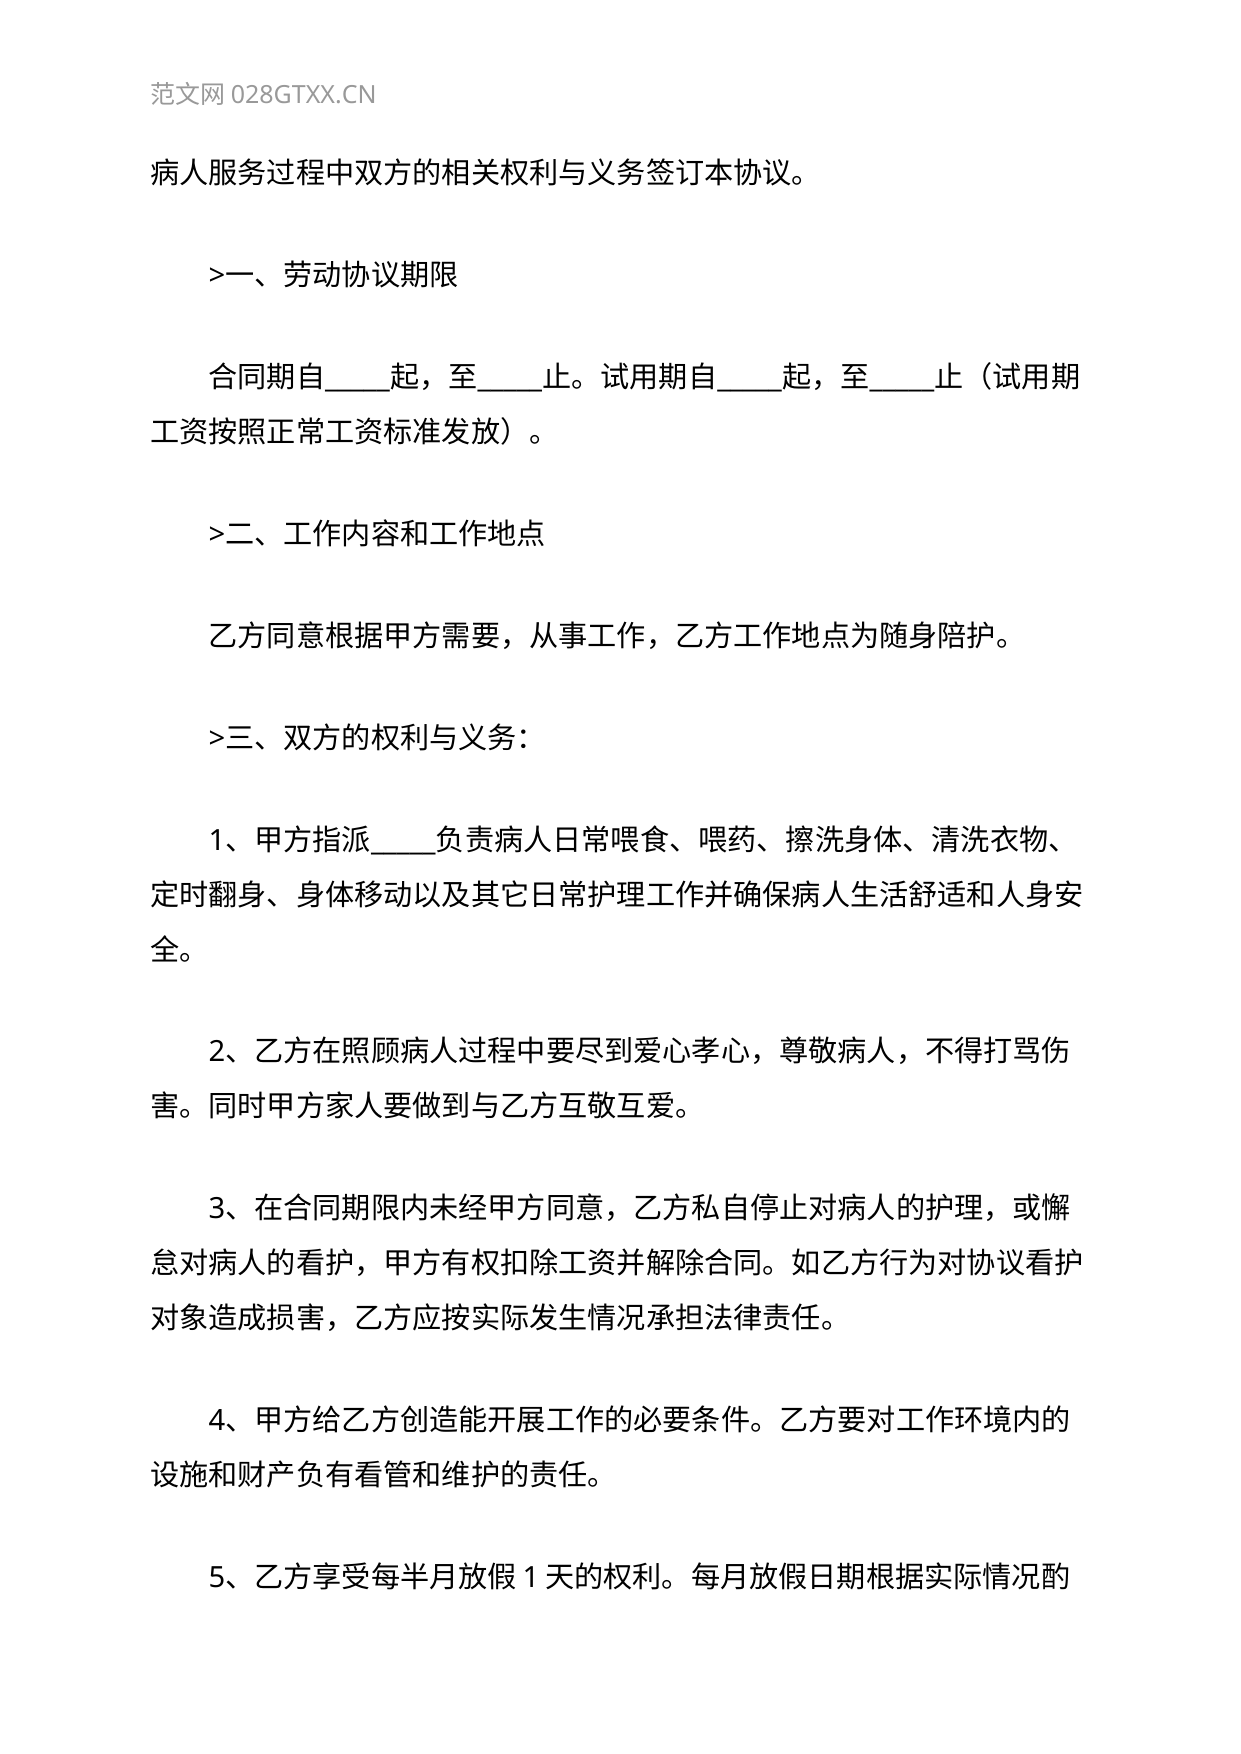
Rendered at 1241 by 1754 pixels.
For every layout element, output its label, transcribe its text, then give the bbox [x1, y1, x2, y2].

text 合同期自_____起，至_____止。试用期自_____起，至_____止（试用期工资按照正常工资标准发放）。 [150, 354, 1090, 451]
text 乙方同意根据甲方需要，从事工作，乙方工作地点为随身陪护。 [150, 612, 1090, 655]
text 2、乙方在照顾病人过程中要尽到爱心孝心，尊敬病人，不得打骂伤害。同时甲方家人要做到与乙方互敬互爱。 [150, 1028, 1090, 1125]
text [150, 1553, 1090, 1596]
text >二、工作内容和工作地点 [150, 511, 1090, 553]
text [150, 150, 1090, 192]
text 3、在合同期限内未经甲方同意，乙方私自停止对病人的护理，或懈怠对病人的看护，甲方有权扣除工资并解除合同。如乙方行为对协议看护对象造成损害，乙方应按实际发生情况承担法律责任。 [150, 1185, 1090, 1337]
text 1、甲方指派_____负责病人日常喂食、喂药、擦洗身体、清洗衣物、定时翻身、身体移动以及其它日常护理工作并确保病人生活舒适和人身安全。 [150, 816, 1090, 968]
text 4、甲方给乙方创造能开展工作的必要条件。乙方要对工作环境内的设施和财产负有看管和维护的责任。 [150, 1396, 1090, 1494]
text >一、劳动协议期限 [150, 252, 1090, 294]
text >三、双方的权利与义务： [150, 714, 1090, 757]
